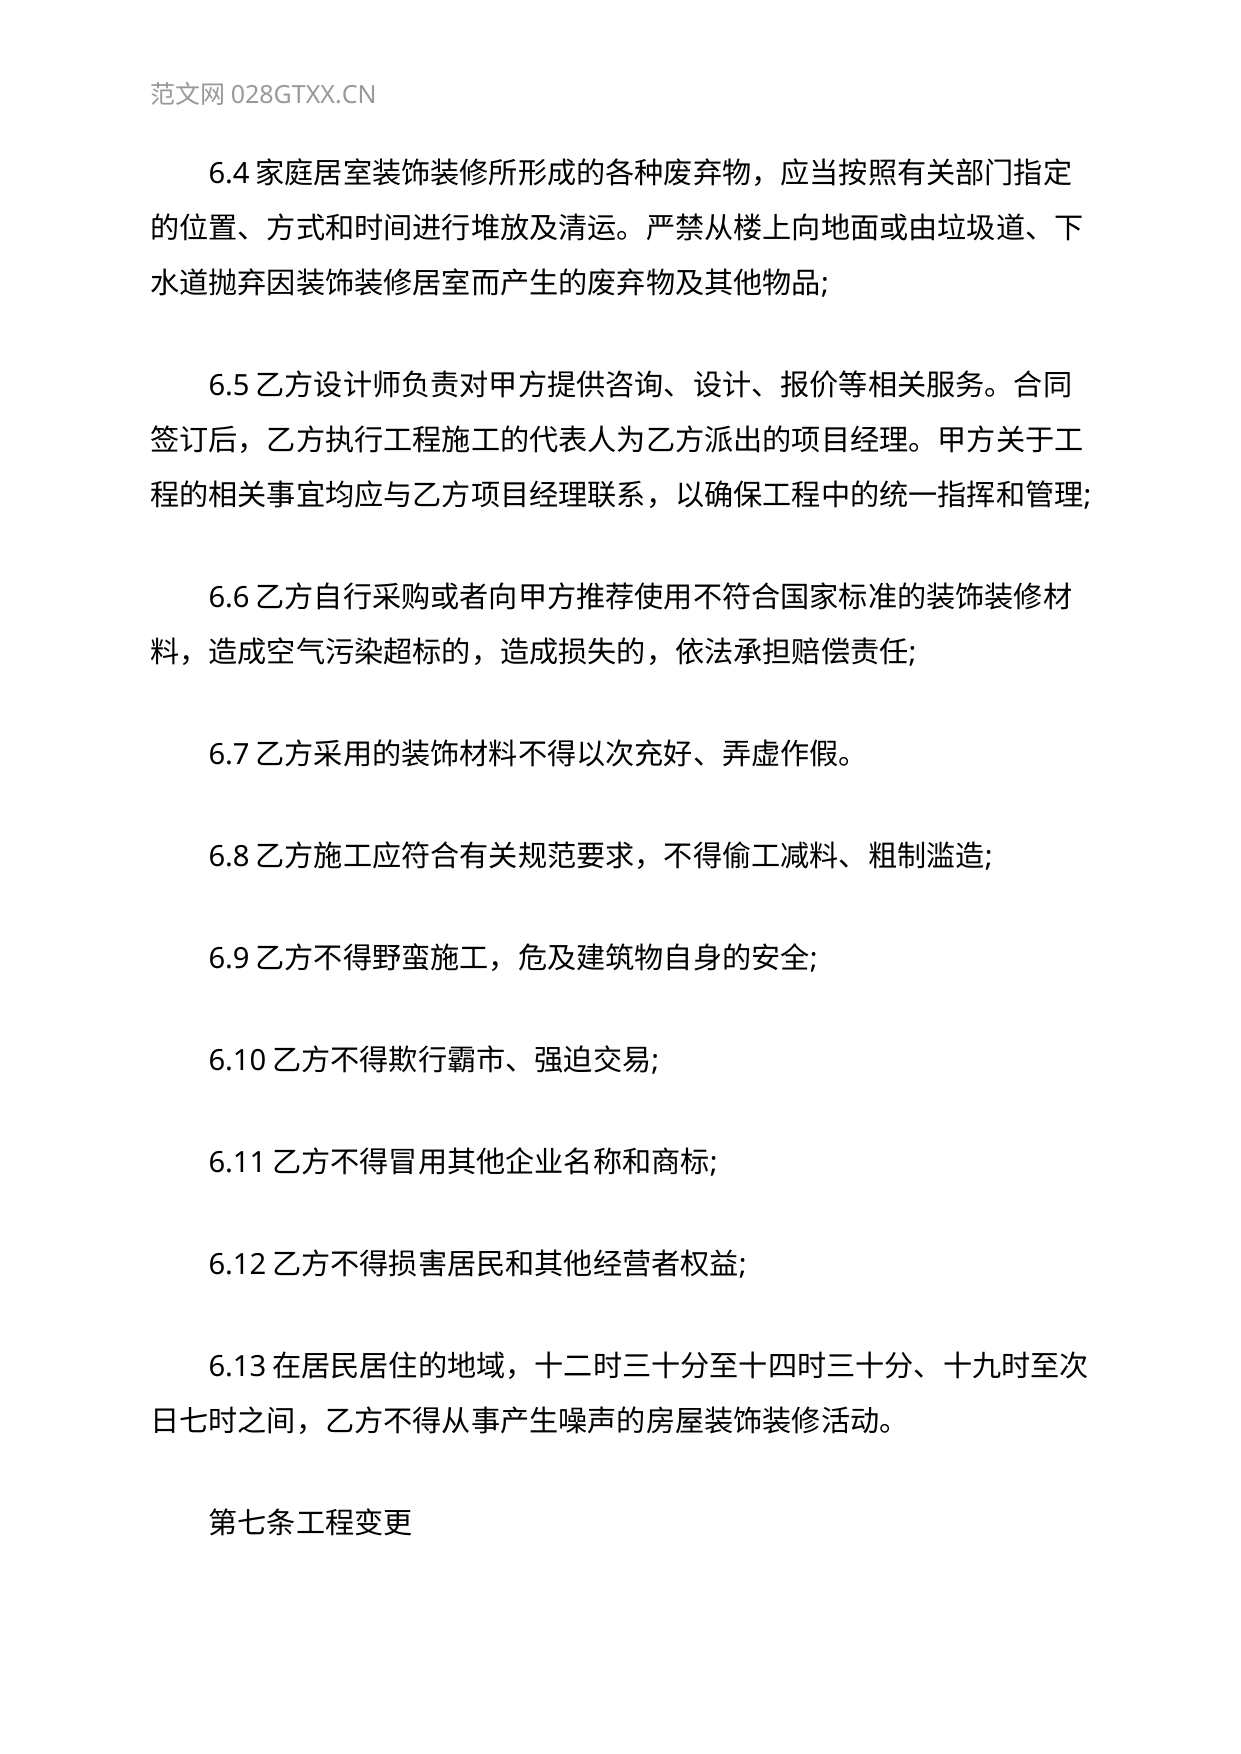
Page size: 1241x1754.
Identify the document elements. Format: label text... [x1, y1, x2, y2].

text 6.4家庭居室装饰装修所形成的各种废弃物，应当按照有关部门指定的位置、方式和时间进行堆放及清运。严禁从楼上向地面或由垃圾道、下水道抛弃因装饰装修居室而产生的废弃物及其他物品; [150, 150, 1090, 302]
text 6.11乙方不得冒用其他企业名称和商标; [150, 1139, 1090, 1181]
text 6.8乙方施工应符合有关规范要求，不得偷工减料、粗制滥造; [150, 833, 1090, 875]
text 6.12乙方不得损害居民和其他经营者权益; [150, 1241, 1090, 1283]
text 6.9乙方不得野蛮施工，危及建筑物自身的安全; [150, 935, 1090, 977]
text 6.10乙方不得欺行霸市、强迫交易; [150, 1037, 1090, 1079]
text 6.13在居民居住的地域，十二时三十分至十四时三十分、十九时至次日七时之间，乙方不得从事产生噪声的房屋装饰装修活动。 [150, 1343, 1090, 1440]
text 6.5乙方设计师负责对甲方提供咨询、设计、报价等相关服务。合同签订后，乙方执行工程施工的代表人为乙方派出的项目经理。甲方关于工程的相关事宜均应与乙方项目经理联系，以确保工程中的统一指挥和管理; [150, 362, 1090, 514]
text 6.7乙方采用的装饰材料不得以次充好、弄虚作假。 [150, 731, 1090, 773]
text 第七条工程变更 [150, 1499, 1090, 1542]
text 6.6乙方自行采购或者向甲方推荐使用不符合国家标准的装饰装修材料，造成空气污染超标的，造成损失的，依法承担赔偿责任; [150, 574, 1090, 671]
